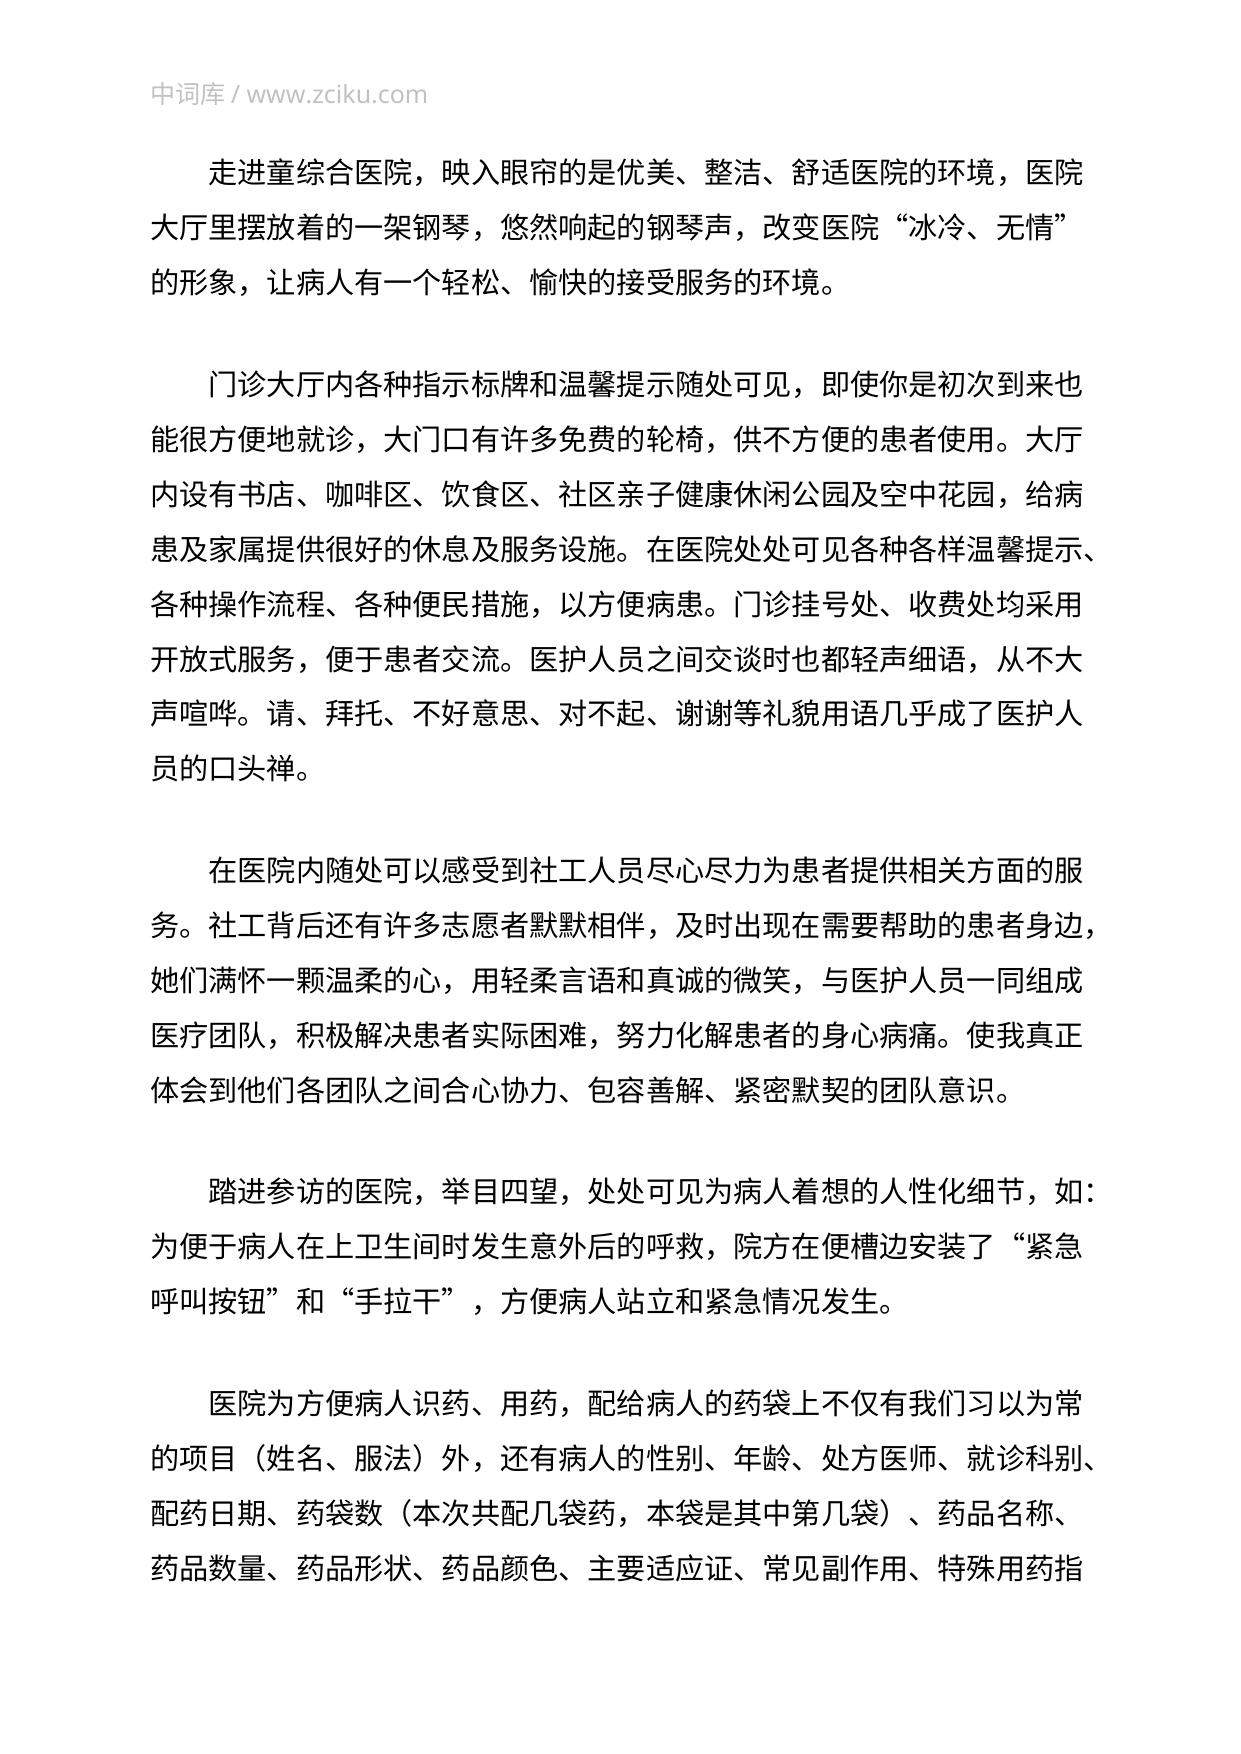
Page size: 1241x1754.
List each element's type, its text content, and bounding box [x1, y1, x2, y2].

text 门诊大厅内各种指示标牌和温馨提示随处可见，即使你是初次到来也能很方便地就诊，大门口有许多免费的轮椅，供不方便的患者使用。大厅内设有书店、咖啡区、饮食区、社区亲子健康休闲公园及空中花园，给病患及家属提供很好的休息及服务设施。在医院处处可见各种各样温馨提示、各种操作流程、各种便民措施，以方便病患。门诊挂号处、收费处均采用开放式服务，便于患者交流。医护人员之间交谈时也都轻声细语，从不大声喧哗。请、拜托、不好意思、对不起、谢谢等礼貌用语几乎成了医护人员的口头禅。 [150, 362, 1090, 788]
text 走进童综合医院，映入眼帘的是优美、整洁、舒适医院的环境，医院大厅里摆放着的一架钢琴，悠然响起的钢琴声，改变医院“冰冷、无情”的形象，让病人有一个轻松、愉快的接受服务的环境。 [150, 150, 1090, 302]
text 踏进参访的医院，举目四望，处处可见为病人着想的人性化细节，如：为便于病人在上卫生间时发生意外后的呼救，院方在便槽边安装了“紧急呼叫按钮”和“手拉干”，方便病人站立和紧急情况发生。 [150, 1169, 1090, 1321]
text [150, 1381, 1090, 1587]
text 在医院内随处可以感受到社工人员尽心尽力为患者提供相关方面的服务。社工背后还有许多志愿者默默相伴，及时出现在需要帮助的患者身边，她们满怀一颗温柔的心，用轻柔言语和真诚的微笑，与医护人员一同组成医疗团队，积极解决患者实际困难，努力化解患者的身心病痛。使我真正体会到他们各团队之间合心协力、包容善解、紧密默契的团队意识。 [150, 848, 1090, 1109]
